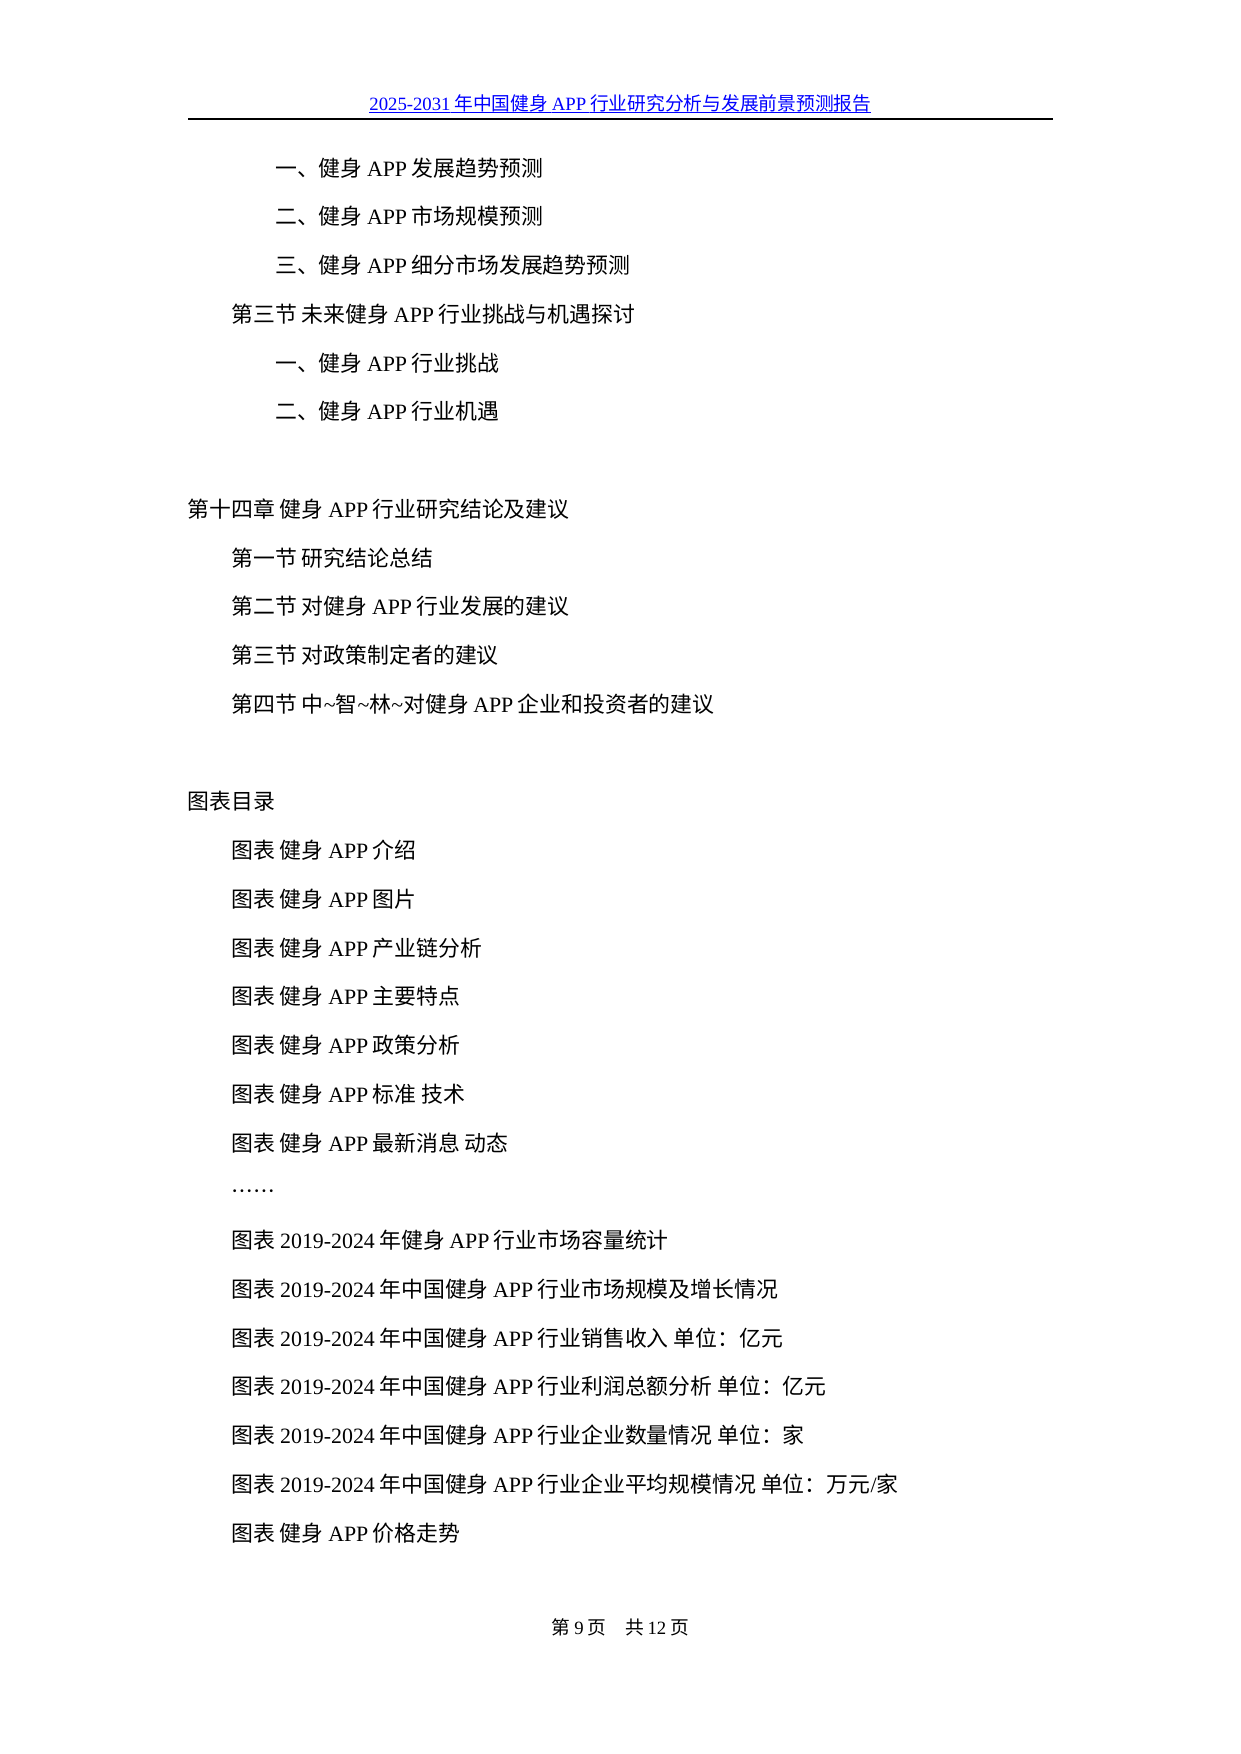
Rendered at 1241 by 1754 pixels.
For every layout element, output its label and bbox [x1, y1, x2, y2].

text [187, 150, 1053, 1548]
